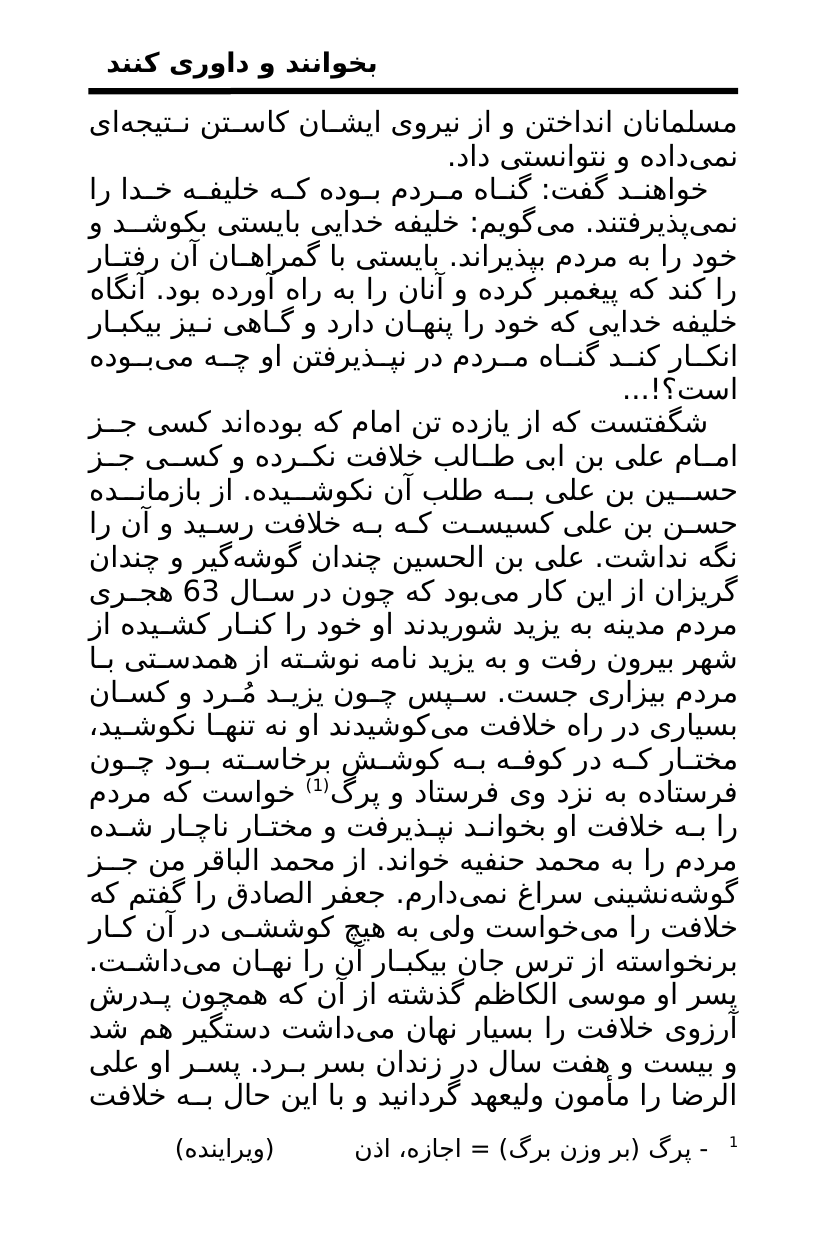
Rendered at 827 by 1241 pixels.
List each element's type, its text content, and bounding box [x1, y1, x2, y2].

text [89, 106, 738, 173]
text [89, 406, 738, 1113]
text خواهند گفت: گناه مردم بوده که خلیفه خدا را نمی‌پذیرفتند. می‌گویم: خلیفه خدایی بایستی بکوشد و خود را به مردم بپذیراند. بایستی با گمراهان آن رفتار را کند که پیغمبر کرده و آنان را به راه آورده بود. آنگاه خلیفه خدایی که خود را پنهان دارد و گاهی نیز بیکبار انکار کند گناه مردم در نپذیرفتن او چه می‌بوده است؟!... [89, 173, 738, 406]
